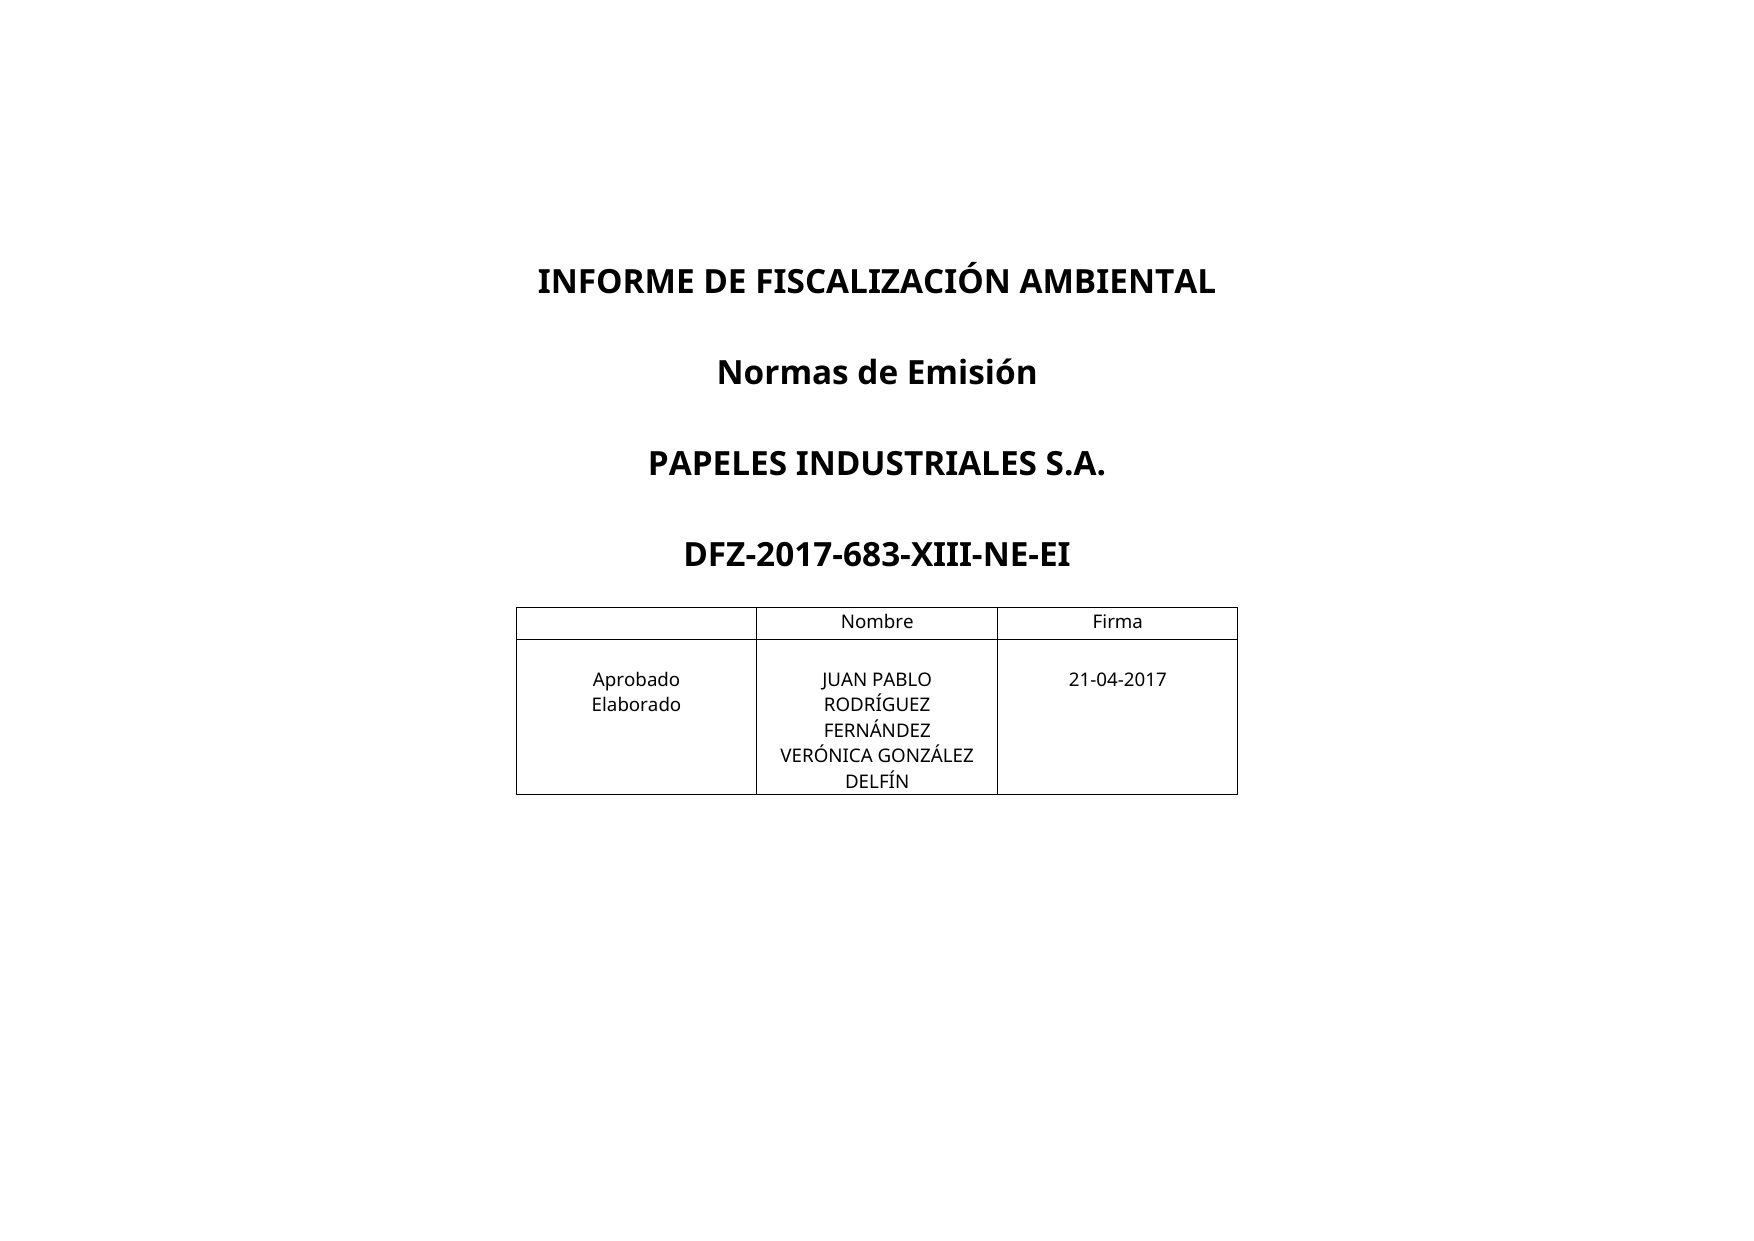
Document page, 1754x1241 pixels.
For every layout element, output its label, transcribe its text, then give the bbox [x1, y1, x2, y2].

text INFORME DE FISCALIZACIÓN AMBIENTAL [150, 212, 1604, 303]
table_cell JUAN PABLO RODRÍGUEZ FERNÁNDEZ VERÓNICA GONZÁLEZ DELFÍN [757, 640, 997, 793]
table_header [517, 608, 756, 639]
table_header Firma [998, 608, 1237, 639]
text PAPELES INDUSTRIALES S.A. [150, 394, 1604, 485]
table_header Nombre [757, 608, 997, 639]
text Normas de Emisión [150, 303, 1604, 394]
text DFZ-2017-683-XIII-NE-EI [150, 485, 1604, 576]
table_cell Aprobado Elaborado [517, 640, 756, 793]
table_cell 21-04-2017 [998, 640, 1237, 793]
